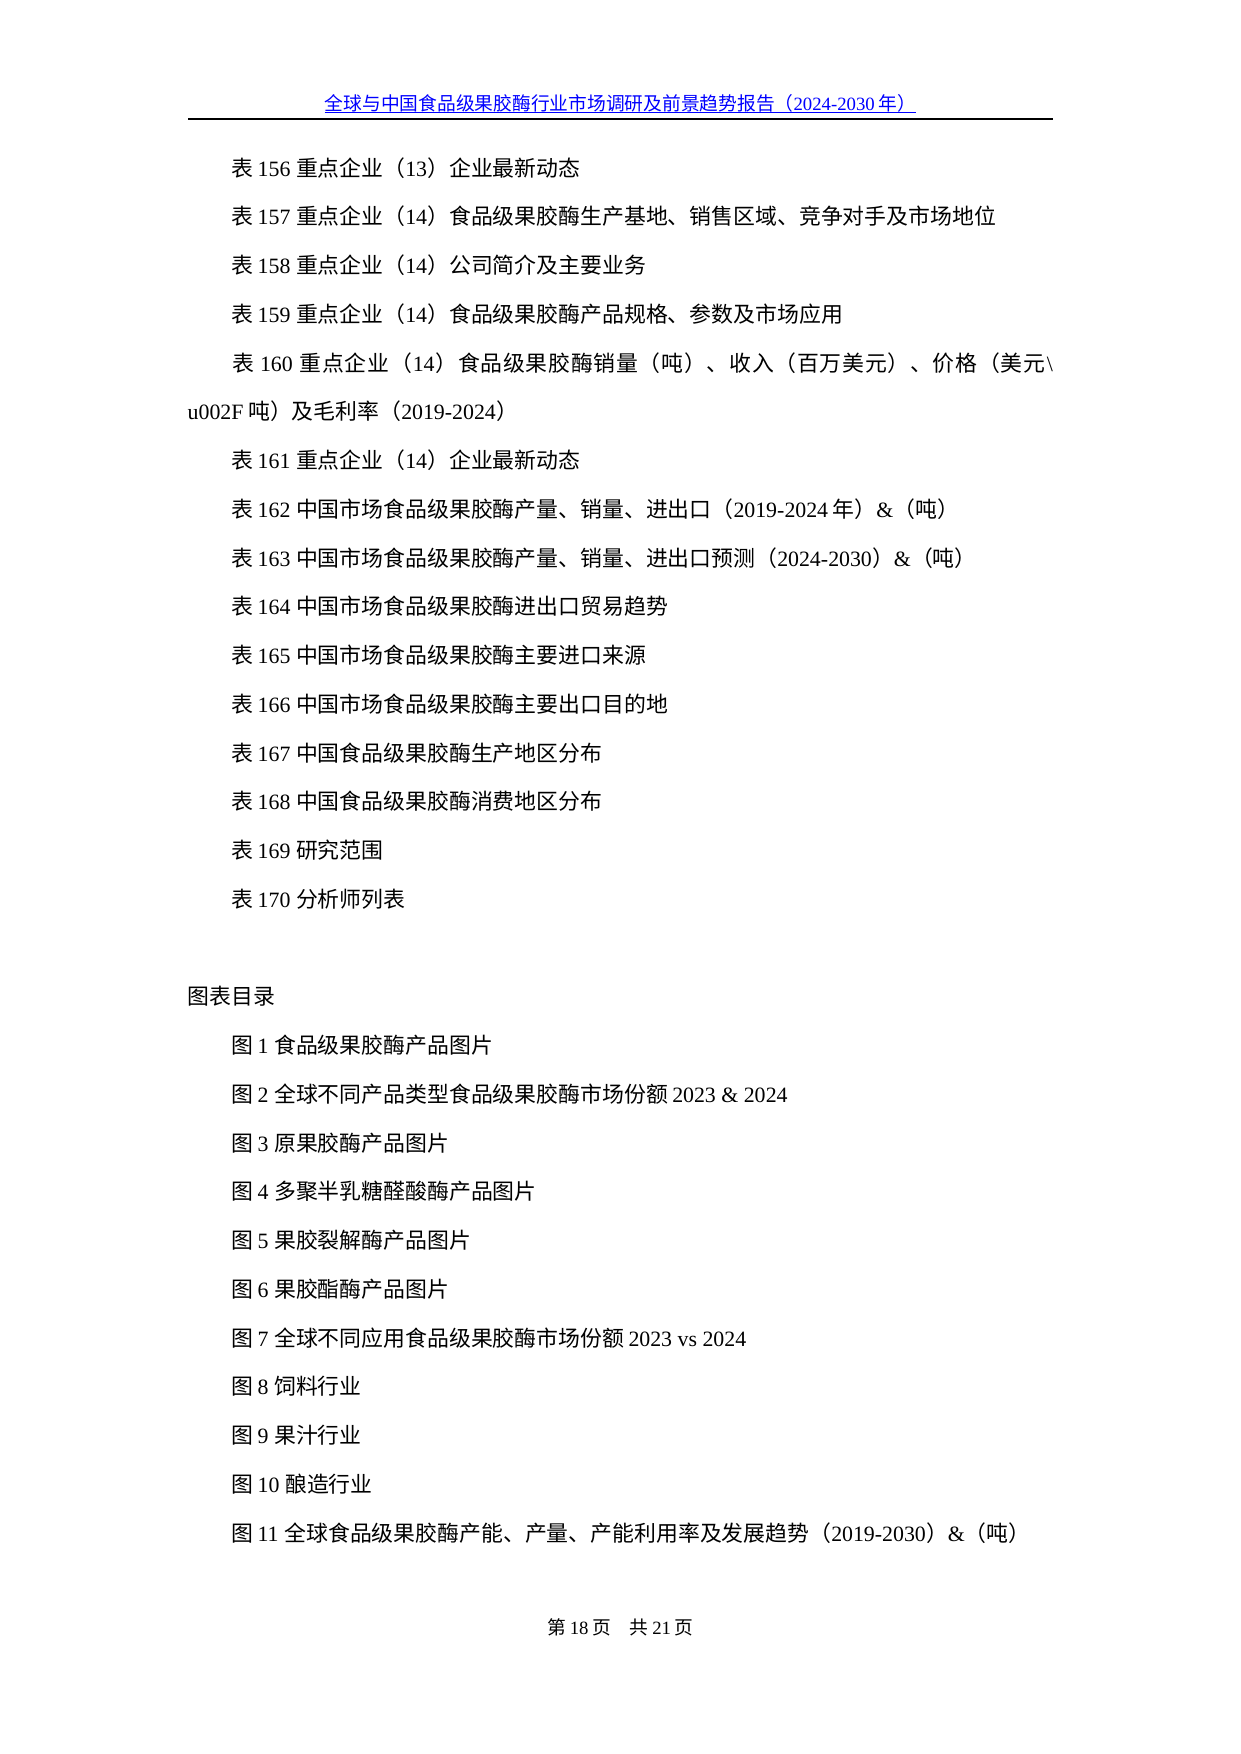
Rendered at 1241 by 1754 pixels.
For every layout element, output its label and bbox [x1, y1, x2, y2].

text [187, 150, 1053, 1548]
